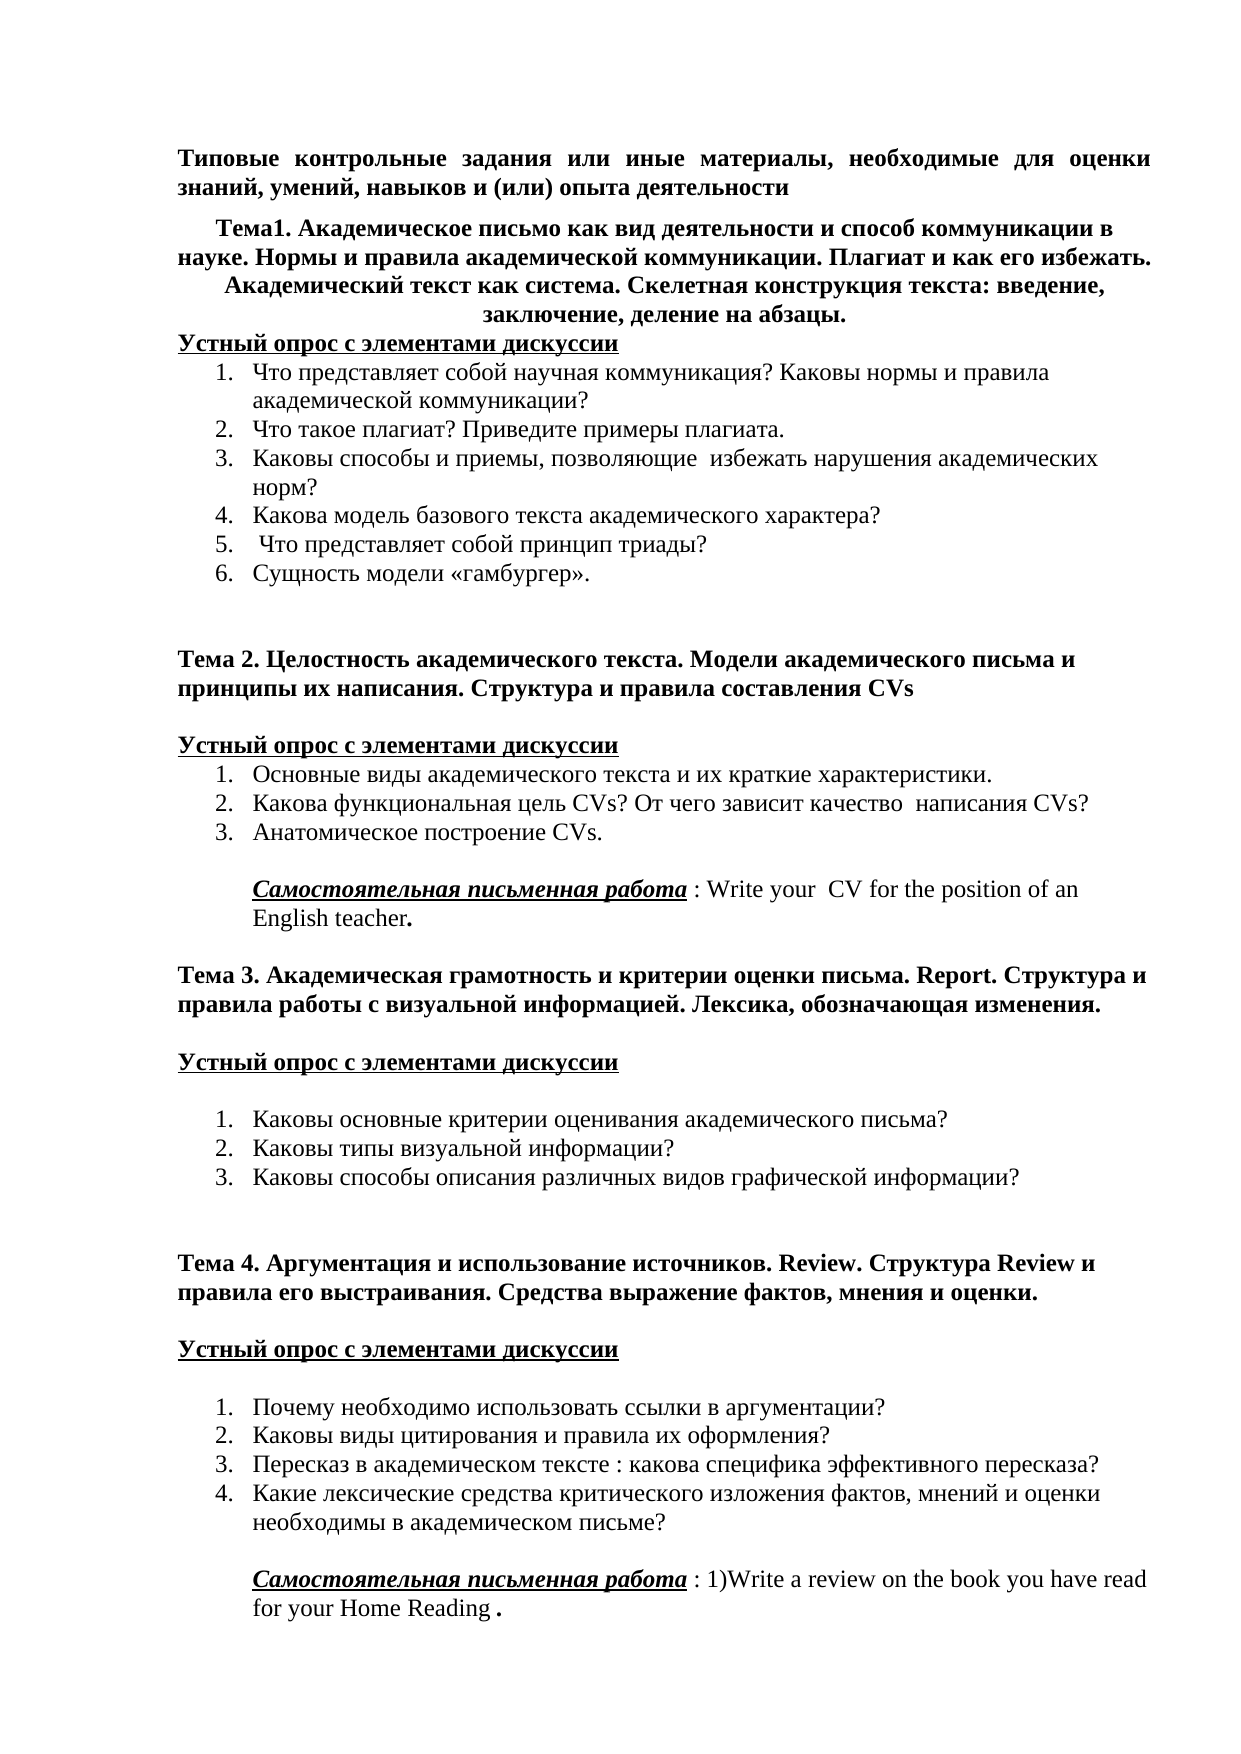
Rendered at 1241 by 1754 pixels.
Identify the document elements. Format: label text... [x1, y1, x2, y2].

list Каковы виды цитирования и правила их оформления? [215, 1421, 1152, 1449]
text Устный опрос с элементами дискуссии [177, 1334, 1152, 1363]
text Типовые контрольные задания или иные материалы, необходимые для оценки знаний, умений, навыков и (или) опыта деятельности [177, 143, 1152, 201]
list Каковы типы визуальной информации? [215, 1133, 1152, 1162]
text Тема1. Академическое письмо как вид деятельности и способ коммуникации в науке. Нормы и правила академической коммуникации. Плагиат и как его избежать. Академический текст как система. Скелетная конструкция текста: введение, заключение, деление на абзацы. [177, 213, 1152, 328]
list Сущность модели «гамбургер». [215, 558, 1152, 587]
list Пересказ в академическом тексте : какова специфика эффективного пересказа? [215, 1449, 1152, 1478]
list Каковы способы описания различных видов графической информации? [215, 1162, 1152, 1191]
text Устный опрос с элементами дискуссии [177, 1047, 1152, 1076]
list Какова функциональная цель CVs? От чего зависит качество написания CVs? [215, 788, 1152, 817]
list Какие лексические средства критического изложения фактов, мнений и оценки необходимы в академическом письме? [215, 1478, 1152, 1536]
list Основные виды академического текста и их краткие характеристики. [215, 759, 1152, 788]
list Каковы способы и приемы, позволяющие избежать нарушения академических норм? [215, 443, 1152, 501]
text Тема 4. Аргументация и использование источников. Review. Структура Review и правила его выстраивания. Средства выражение фактов, мнения и оценки. [177, 1248, 1152, 1306]
text Тема 3. Академическая грамотность и критерии оценки письма. Report. Структура и правила работы с визуальной информацией. Лексика, обозначающая изменения. [177, 961, 1152, 1018]
list Что такое плагиат? Приведите примеры плагиата. [215, 414, 1152, 443]
list Что представляет собой принцип триады? [215, 529, 1152, 558]
text Устный опрос с элементами дискуссии [177, 731, 1152, 759]
list Каковы основные критерии оценивания академического письма? [215, 1104, 1152, 1133]
list Анатомическое построение CVs. [215, 817, 1152, 846]
list Самостоятельная письменная работа : 1)Write a review on the book you have read for your Home Reading . [252, 1564, 1152, 1622]
list Какова модель базового текста академического характера? [215, 501, 1152, 529]
list Самостоятельная письменная работа : Write your CV for the position of an English teacher. [252, 874, 1152, 932]
list Почему необходимо использовать ссылки в аргументации? [215, 1392, 1152, 1421]
list Что представляет собой научная коммуникация? Каковы нормы и правила академической коммуникации? [215, 357, 1152, 414]
text Устный опрос с элементами дискуссии [177, 328, 1152, 357]
text Тема 2. Целостность академического текста. Модели академического письма и принципы их написания. Структура и правила составления CVs [177, 644, 1152, 702]
